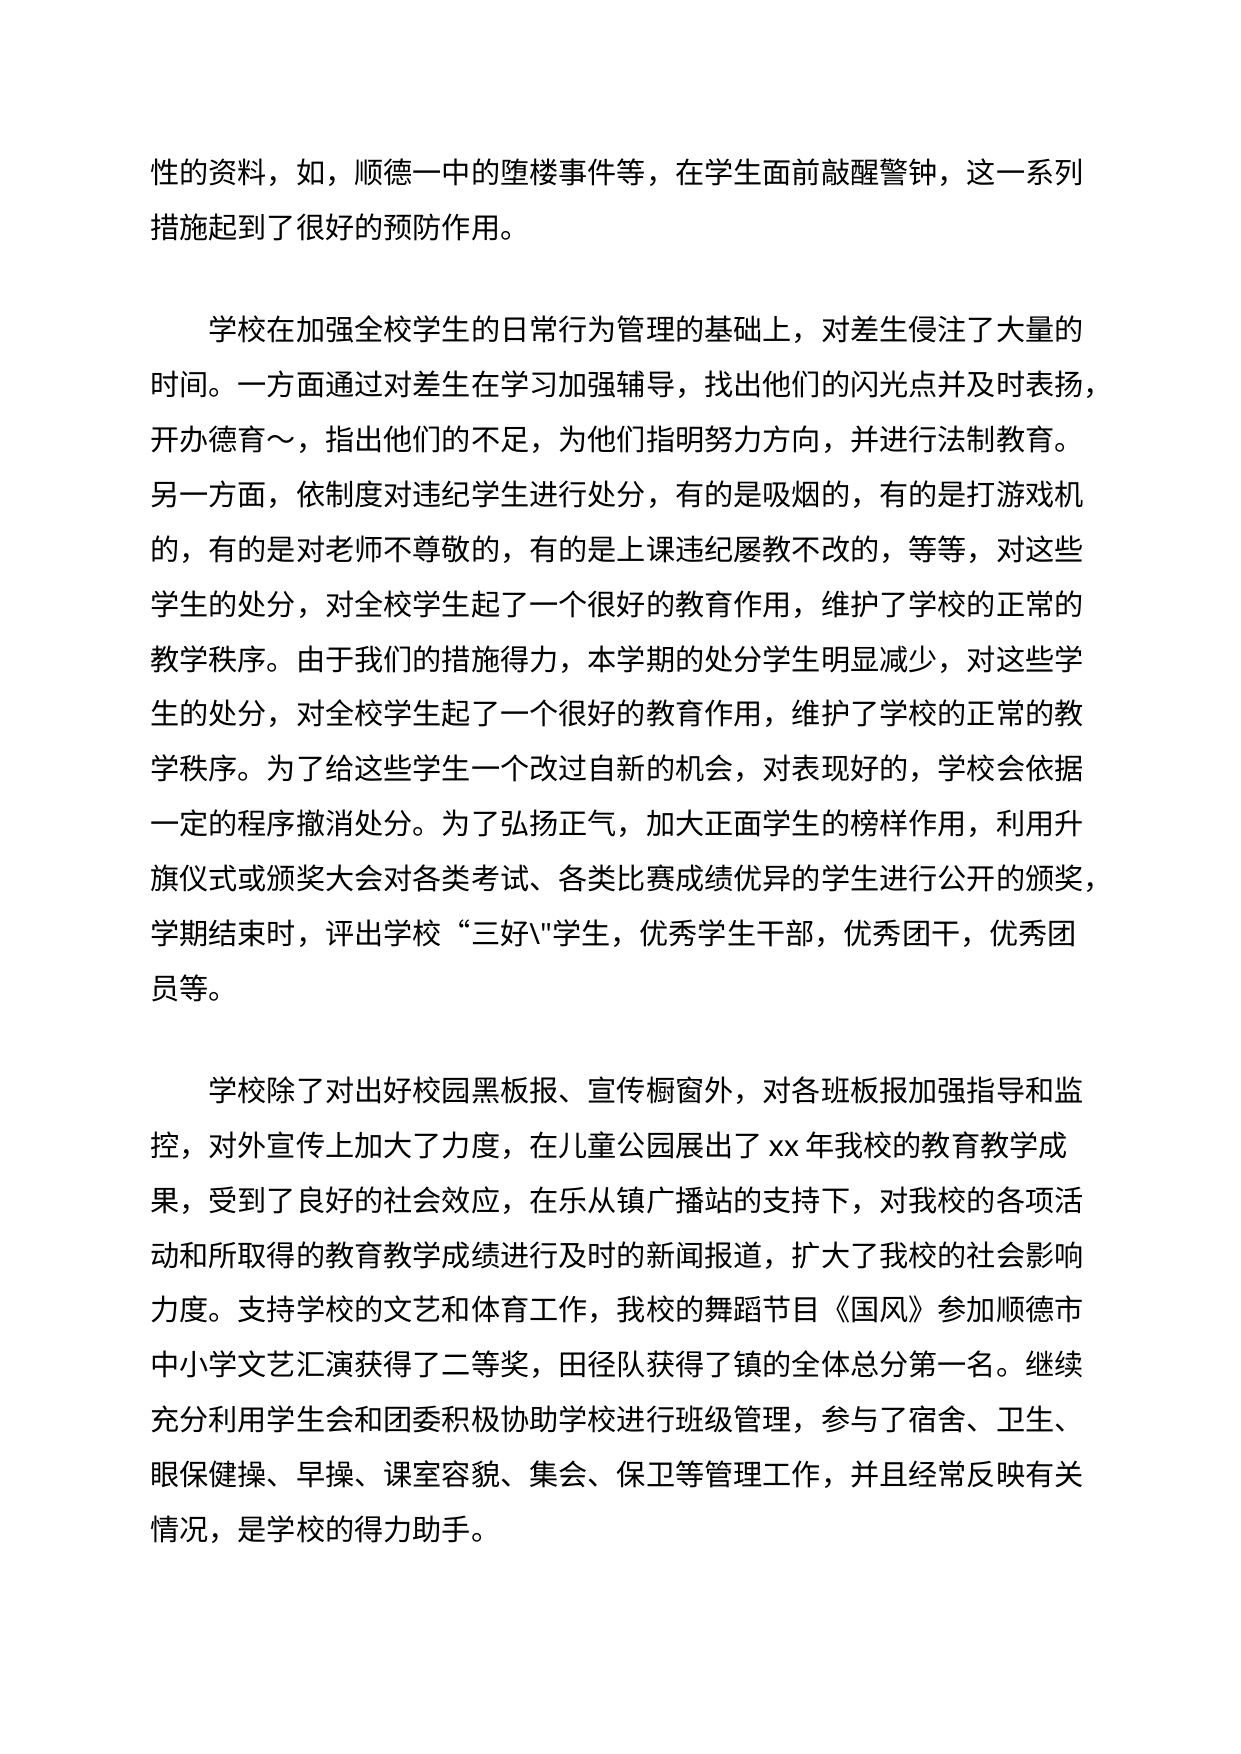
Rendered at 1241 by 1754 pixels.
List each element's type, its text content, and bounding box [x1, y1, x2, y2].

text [150, 150, 1090, 247]
text 学校除了对出好校园黑板报、宣传橱窗外，对各班板报加强指导和监控，对外宣传上加大了力度，在儿童公园展出了xx年我校的教育教学成果，受到了良好的社会效应，在乐从镇广播站的支持下，对我校的各项活动和所取得的教育教学成绩进行及时的新闻报道，扩大了我校的社会影响力度。支持学校的文艺和体育工作，我校的舞蹈节目《国风》参加顺德市中小学文艺汇演获得了二等奖，田径队获得了镇的全体总分第一名。继续充分利用学生会和团委积极协助学校进行班级管理，参与了宿舍、卫生、眼保健操、早操、课室容貌、集会、保卫等管理工作，并且经常反映有关情况，是学校的得力助手。 [150, 1067, 1090, 1549]
text 学校在加强全校学生的日常行为管理的基础上，对差生侵注了大量的时间。一方面通过对差生在学习加强辅导，找出他们的闪光点并及时表扬，开办德育～，指出他们的不足，为他们指明努力方向，并进行法制教育。另一方面，依制度对违纪学生进行处分，有的是吸烟的，有的是打游戏机的，有的是对老师不尊敬的，有的是上课违纪屡教不改的，等等，对这些学生的处分，对全校学生起了一个很好的教育作用，维护了学校的正常的教学秩序。由于我们的措施得力，本学期的处分学生明显减少，对这些学生的处分，对全校学生起了一个很好的教育作用，维护了学校的正常的教学秩序。为了给这些学生一个改过自新的机会，对表现好的，学校会依据一定的程序撤消处分。为了弘扬正气，加大正面学生的榜样作用，利用升旗仪式或颁奖大会对各类考试、各类比赛成绩优异的学生进行公开的颁奖，学期结束时，评出学校“三好\"学生，优秀学生干部，优秀团干，优秀团员等。 [150, 307, 1090, 1008]
